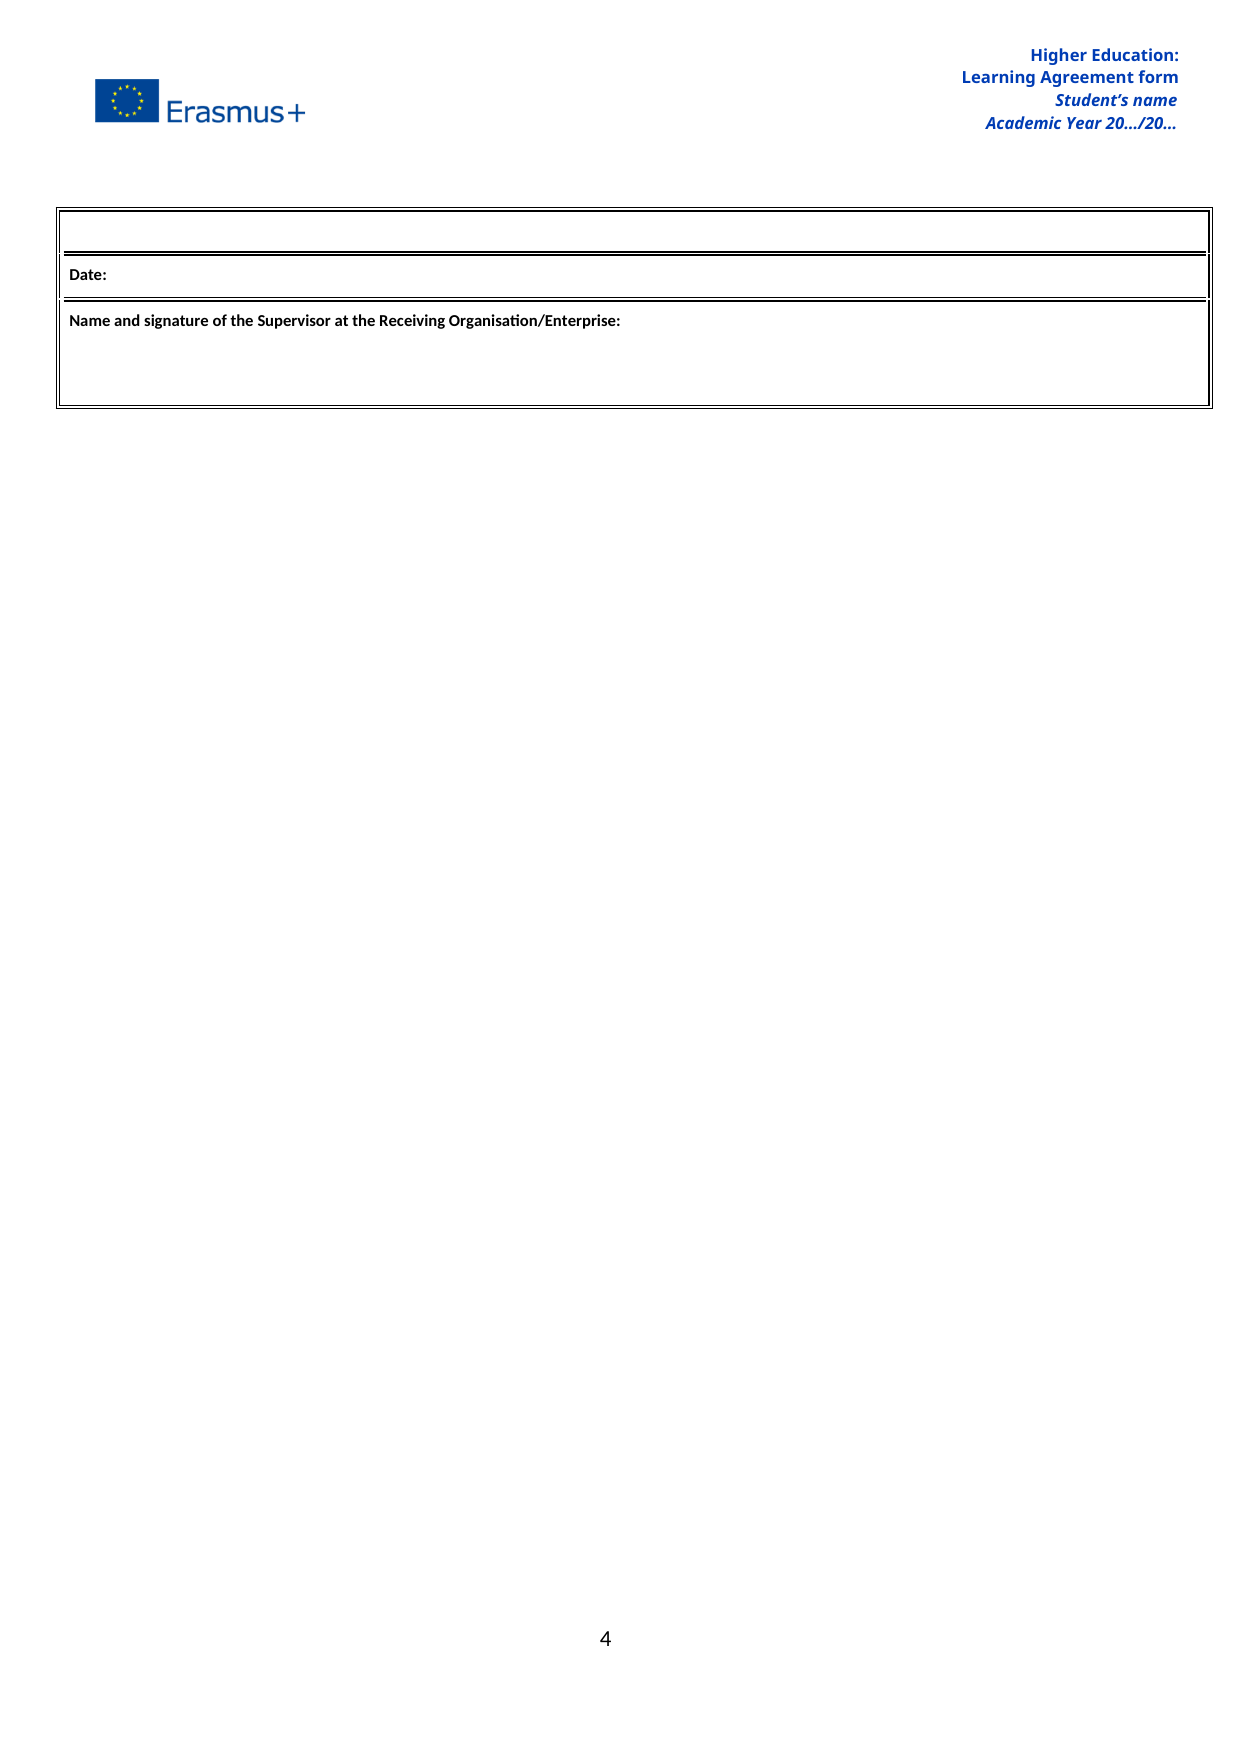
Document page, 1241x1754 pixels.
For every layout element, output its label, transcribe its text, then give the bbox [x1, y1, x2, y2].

picture [95, 79, 306, 123]
table_cell Date: [58, 251, 1211, 297]
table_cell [60, 212, 1208, 251]
table_cell Name and signature of the Supervisor at the Receiving Organisation/Enterprise: [58, 297, 1211, 404]
